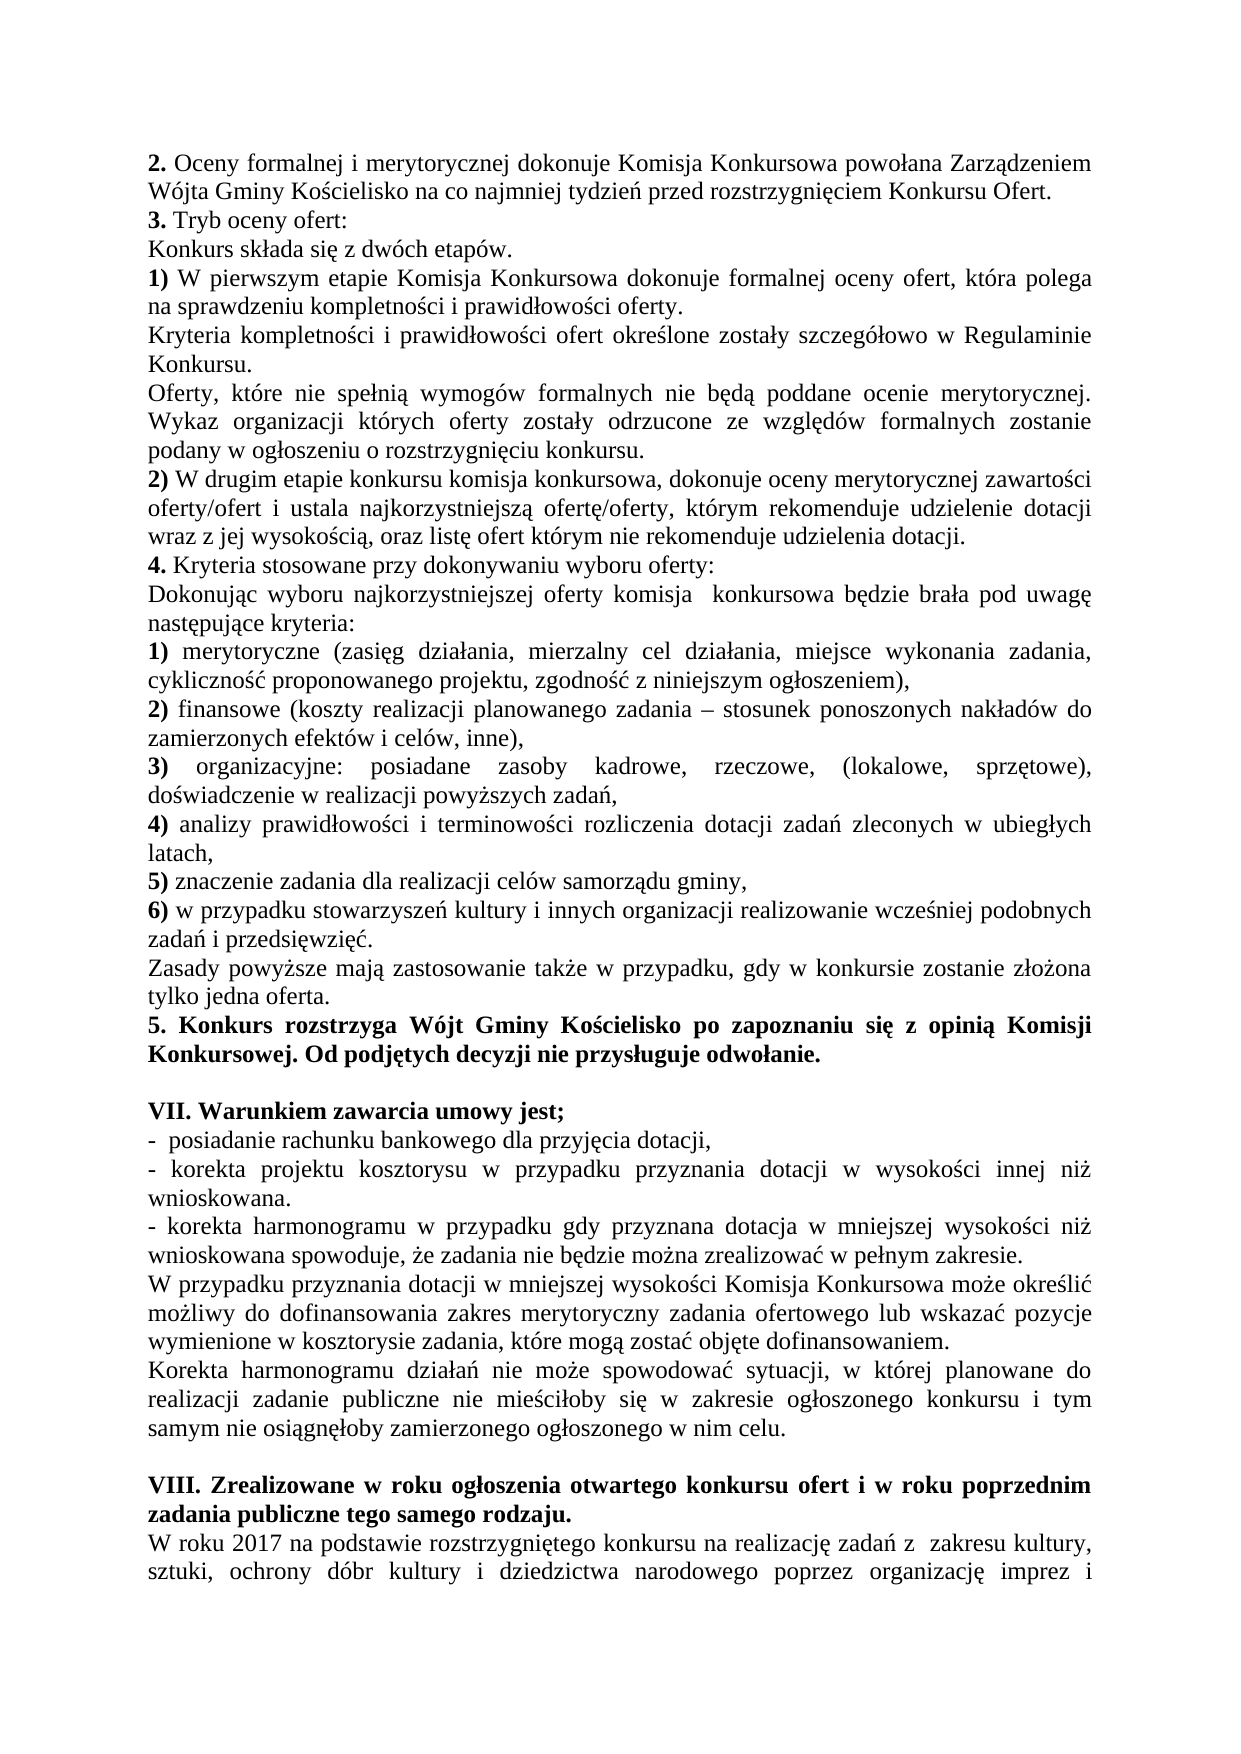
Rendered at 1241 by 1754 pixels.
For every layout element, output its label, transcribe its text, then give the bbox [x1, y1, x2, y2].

text 1) W pierwszym etapie Komisja Konkursowa dokonuje formalnej oceny ofert, która polega na sprawdzeniu kompletności i prawidłowości oferty. [148, 263, 1093, 320]
text 3. Tryb oceny ofert: [148, 205, 1093, 234]
text 6) w przypadku stowarzyszeń kultury i innych organizacji realizowanie wcześniej podobnych zadań i przedsięwzięć. [148, 895, 1093, 953]
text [148, 1528, 1093, 1585]
text 3) organizacyjne: posiadane zasoby kadrowe, rzeczowe, (lokalowe, sprzętowe), doświadczenie w realizacji powyższych zadań, [148, 751, 1093, 809]
text Zasady powyższe mają zastosowanie także w przypadku, gdy w konkursie zostanie złożona tylko jedna oferta. [148, 953, 1093, 1010]
text VIII. Zrealizowane w roku ogłoszenia otwartego konkursu ofert i w roku poprzednim zadania publiczne tego samego rodzaju. [148, 1470, 1093, 1528]
text Oferty, które nie spełnią wymogów formalnych nie będą poddane ocenie merytorycznej. Wykaz organizacji których oferty zostały odrzucone ze względów formalnych zostanie podany w ogłoszeniu o rozstrzygnięciu konkursu. [148, 378, 1093, 464]
text Korekta harmonogramu działań nie może spowodować sytuacji, w której planowane do realizacji zadanie publiczne nie mieściłoby się w zakresie ogłoszonego konkursu i tym samym nie osiągnęłoby zamierzonego ogłoszonego w nim celu. [148, 1355, 1093, 1441]
text 2) finansowe (koszty realizacji planowanego zadania – stosunek ponoszonych nakładów do zamierzonych efektów i celów, inne), [148, 694, 1093, 751]
text 4. Kryteria stosowane przy dokonywaniu wyboru oferty: [148, 550, 1093, 579]
text 5. Konkurs rozstrzyga Wójt Gminy Kościelisko po zapoznaniu się z opinią Komisji Konkursowej. Od podjętych decyzji nie przysługuje odwołanie. [148, 1010, 1093, 1068]
text 2. Oceny formalnej i merytorycznej dokonuje Komisja Konkursowa powołana Zarządzeniem Wójta Gminy Kościelisko na co najmniej tydzień przed rozstrzygnięciem Konkursu Ofert. [148, 148, 1093, 205]
text 5) znaczenie zadania dla realizacji celów samorządu gminy, [148, 866, 1093, 895]
text 4) analizy prawidłowości i terminowości rozliczenia dotacji zadań zleconych w ubiegłych latach, [148, 809, 1093, 866]
text 1) merytoryczne (zasięg działania, mierzalny cel działania, miejsce wykonania zadania, cykliczność proponowanego projektu, zgodność z niniejszym ogłoszeniem), [148, 636, 1093, 694]
text Kryteria kompletności i prawidłowości ofert określone zostały szczegółowo w Regulaminie Konkursu. [148, 320, 1093, 378]
text Konkurs składa się z dwóch etapów. [148, 234, 1093, 263]
text Dokonując wyboru najkorzystniejszej oferty komisja konkursowa będzie brała pod uwagę następujące kryteria: [148, 579, 1093, 636]
text W przypadku przyznania dotacji w mniejszej wysokości Komisja Konkursowa może określić możliwy do dofinansowania zakres merytoryczny zadania ofertowego lub wskazać pozycje wymienione w kosztorysie zadania, które mogą zostać objęte dofinansowaniem. [148, 1269, 1093, 1355]
text - posiadanie rachunku bankowego dla przyjęcia dotacji, [148, 1125, 1093, 1154]
text - korekta harmonogramu w przypadku gdy przyznana dotacja w mniejszej wysokości niż wnioskowana spowoduje, że zadania nie będzie można zrealizować w pełnym zakresie. [148, 1211, 1093, 1269]
text 2) W drugim etapie konkursu komisja konkursowa, dokonuje oceny merytorycznej zawartości oferty/ofert i ustala najkorzystniejszą ofertę/oferty, którym rekomenduje udzielenie dotacji wraz z jej wysokością, oraz listę ofert którym nie rekomenduje udzielenia dotacji. [148, 464, 1093, 550]
text VII. Warunkiem zawarcia umowy jest; [148, 1096, 1093, 1125]
text - korekta projektu kosztorysu w przypadku przyznania dotacji w wysokości innej niż wnioskowana. [148, 1154, 1093, 1211]
